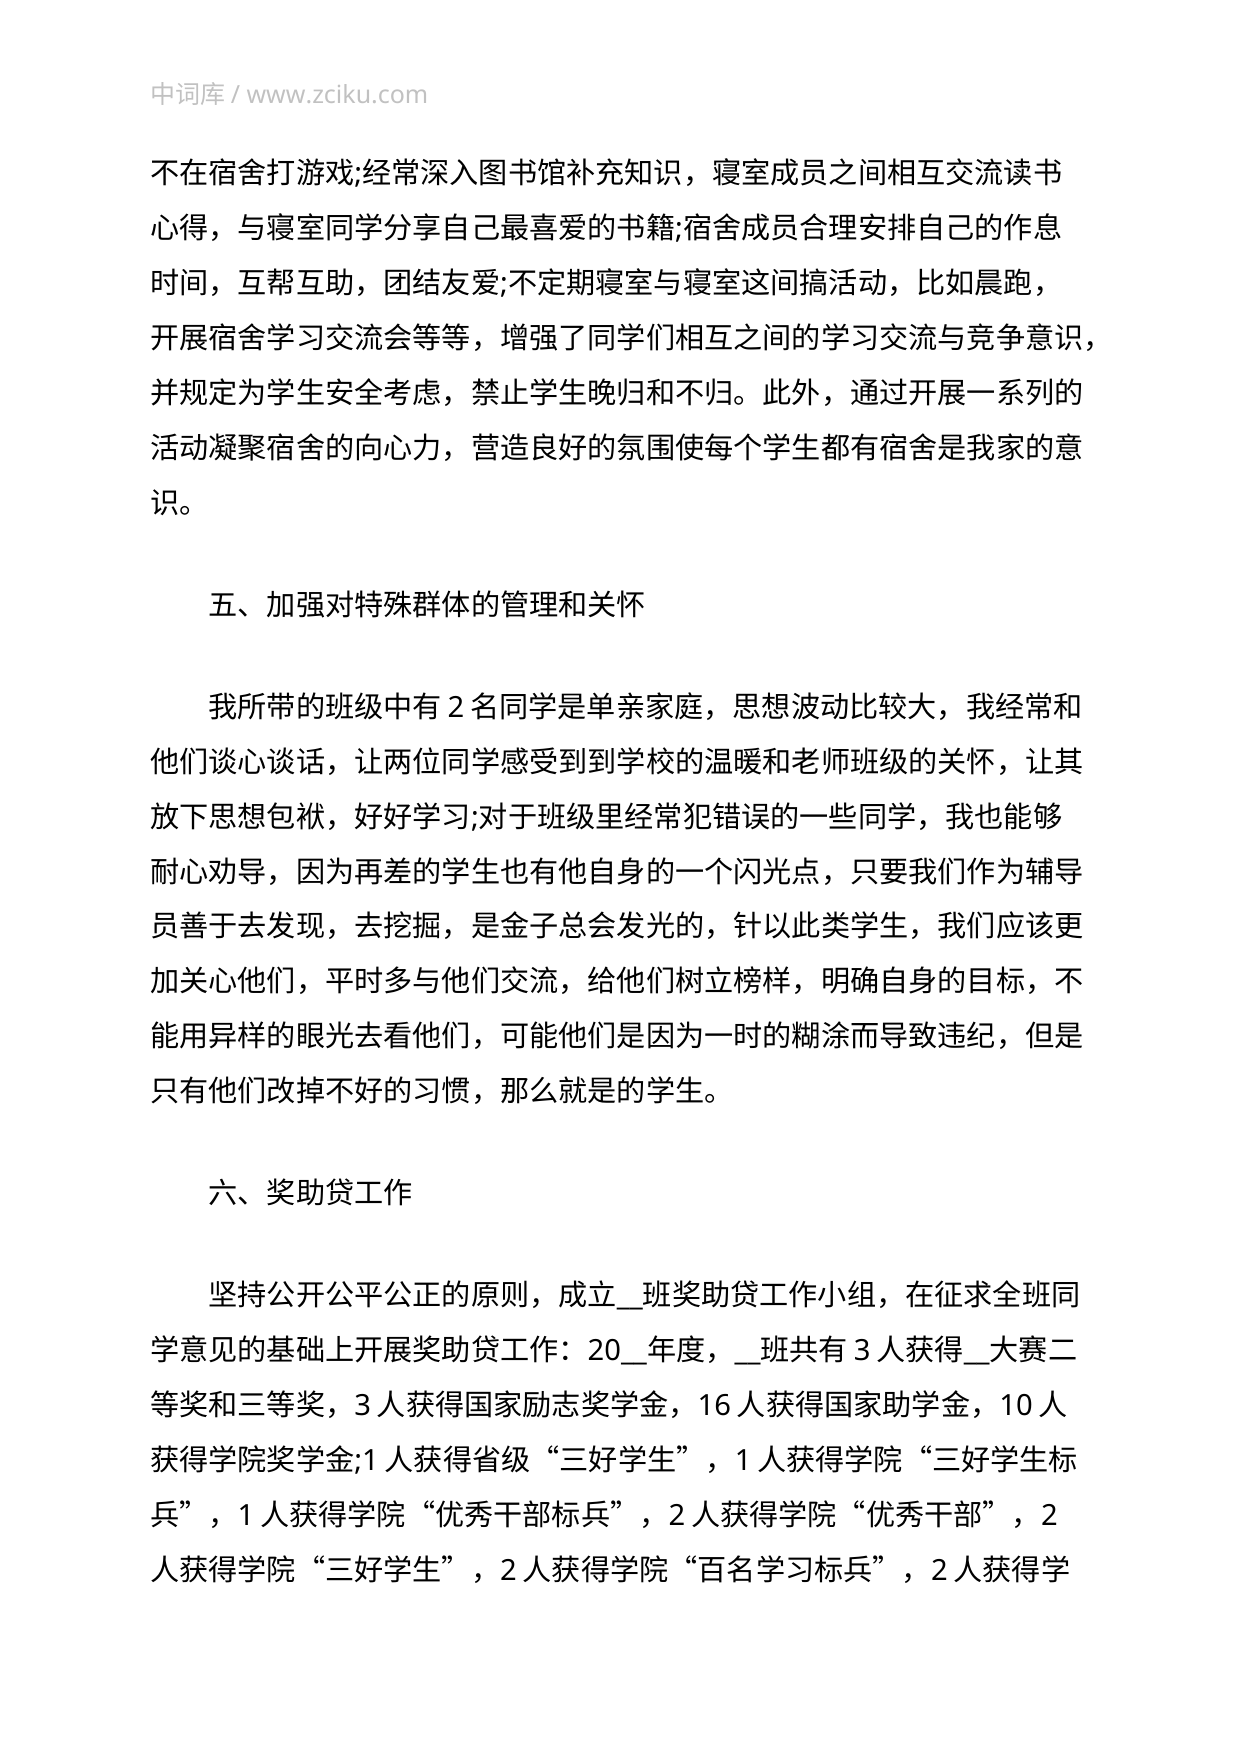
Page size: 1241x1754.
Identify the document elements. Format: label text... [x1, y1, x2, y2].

text 六、奖助贷工作 [150, 1169, 1090, 1212]
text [150, 150, 1090, 522]
text 五、加强对特殊群体的管理和关怀 [150, 581, 1090, 624]
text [150, 1271, 1090, 1589]
text 我所带的班级中有2名同学是单亲家庭，思想波动比较大，我经常和他们谈心谈话，让两位同学感受到到学校的温暖和老师班级的关怀，让其放下思想包袱，好好学习;对于班级里经常犯错误的一些同学，我也能够耐心劝导，因为再差的学生也有他自身的一个闪光点，只要我们作为辅导员善于去发现，去挖掘，是金子总会发光的，针以此类学生，我们应该更加关心他们，平时多与他们交流，给他们树立榜样，明确自身的目标，不能用异样的眼光去看他们，可能他们是因为一时的糊涂而导致违纪，但是只有他们改掉不好的习惯，那么就是的学生。 [150, 683, 1090, 1110]
